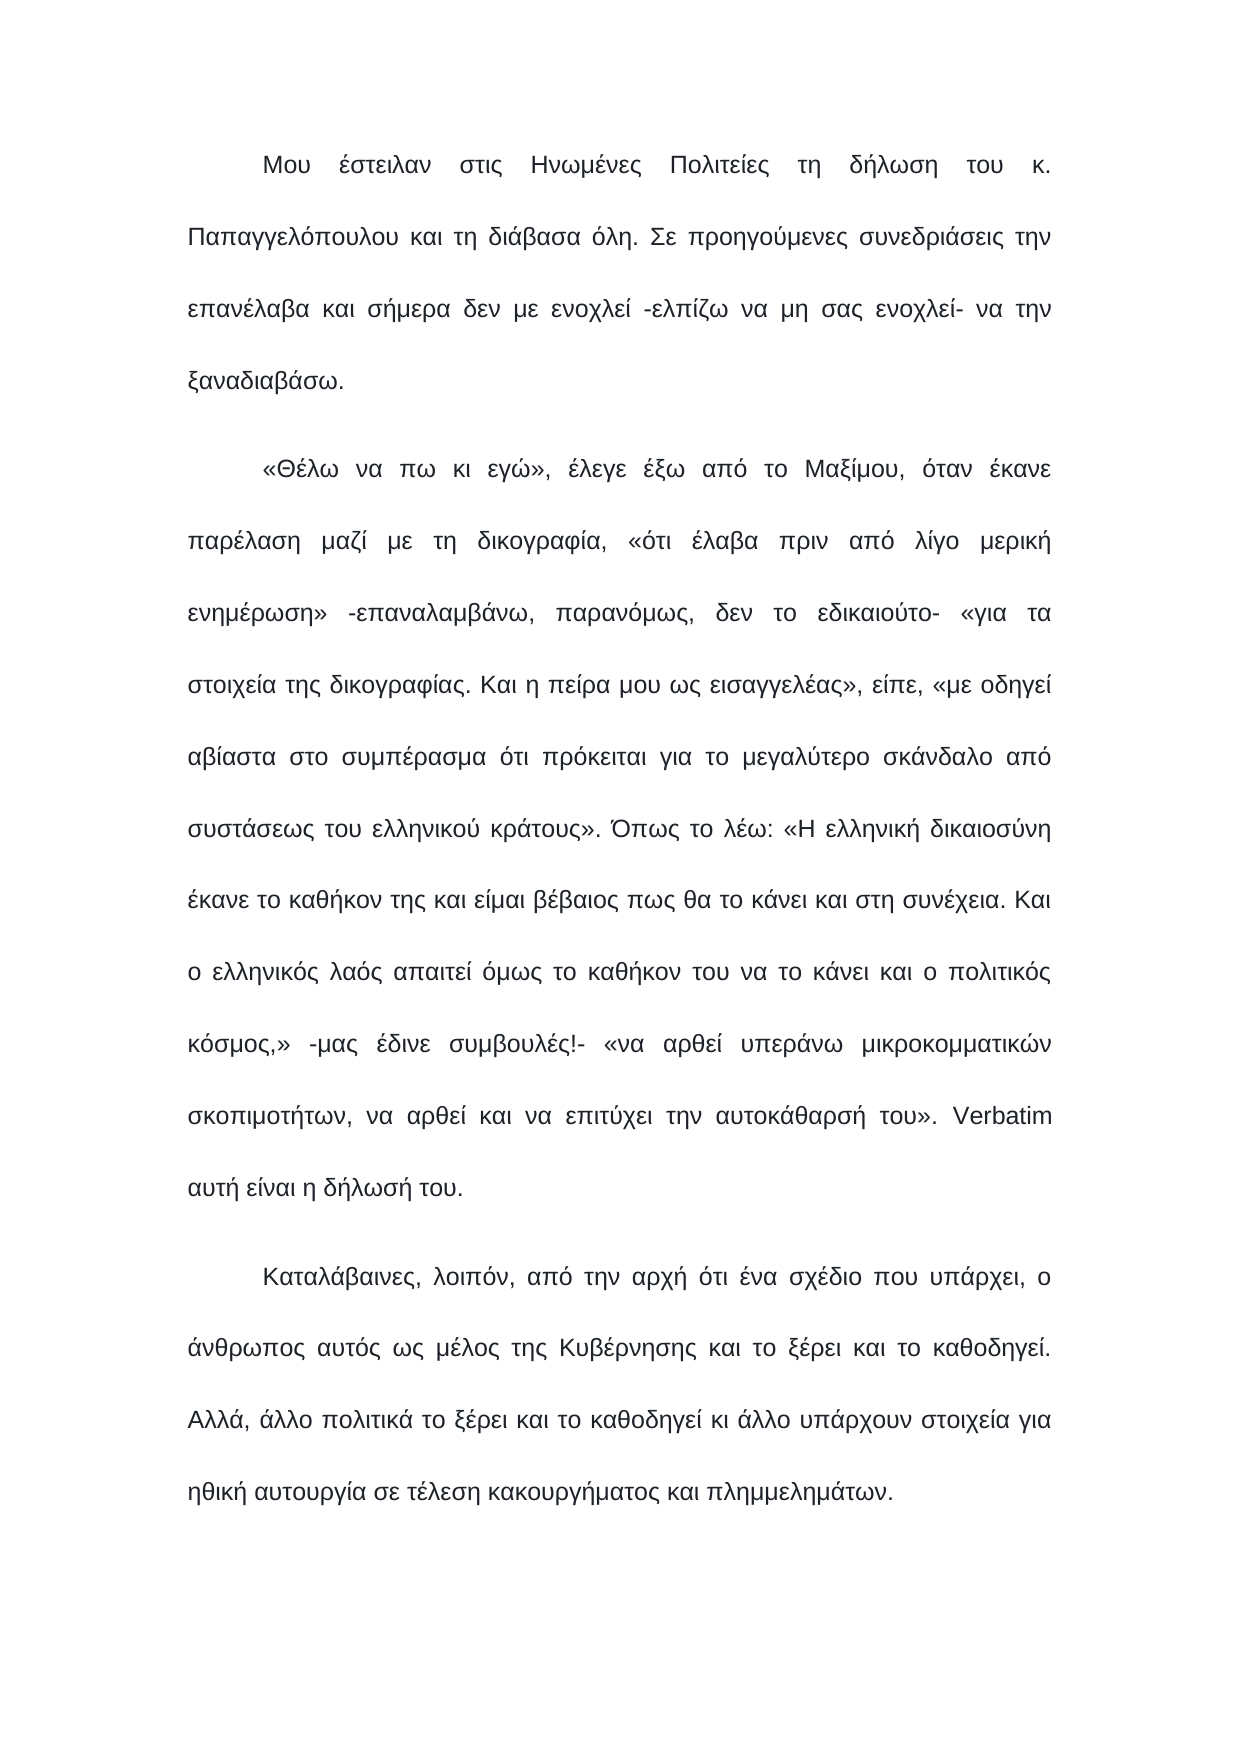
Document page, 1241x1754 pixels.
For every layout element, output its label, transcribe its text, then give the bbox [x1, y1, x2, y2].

text Καταλάβαινες, λοιπόν, από την αρχή ότι ένα σχέδιο που υπάρχει, ο άνθρωπος αυτός ως μέλος της Κυβέρνησης και το ξέρει και το καθοδηγεί. Αλλά, άλλο πολιτικά το ξέρει και το καθοδηγεί κι άλλο υπάρχουν στοιχεία για ηθική αυτουργία σε τέλεση κακουργήματος και πλημμελημάτων. [187, 1261, 1053, 1506]
text «Θέλω να πω κι εγώ», έλεγε έξω από το Μαξίμου, όταν έκανε παρέλαση μαζί με τη δικογραφία, «ότι έλαβα πριν από λίγο μερική ενημέρωση» -επαναλαμβάνω, παρανόμως, δεν το εδικαιούτο- «για τα στοιχεία της δικογραφίας. Και η πείρα μου ως εισαγγελέας», είπε, «με οδηγεί αβίαστα στο συμπέρασμα ότι πρόκειται για το μεγαλύτερο σκάνδαλο από συστάσεως του ελληνικού κράτους». Όπως το λέω: «Η ελληνική δικαιοσύνη έκανε το καθήκον της και είμαι βέβαιος πως θα το κάνει και στη συνέχεια. Και ο ελληνικός λαός απαιτεί όμως το καθήκον του να το κάνει και ο πολιτικός κόσμος,» -μας έδινε συμβουλές!- «να αρθεί υπεράνω μικροκομματικών σκοπιμοτήτων, να αρθεί και να επιτύχει την αυτοκάθαρσή του». Verbatim αυτή είναι η δήλωσή του. [187, 454, 1053, 1202]
text Μου έστειλαν στις Ηνωμένες Πολιτείες τη δήλωση του κ. Παπαγγελόπουλου και τη διάβασα όλη. Σε προηγούμενες συνεδριάσεις την επανέλαβα και σήμερα δεν με ενοχλεί -ελπίζω να μη σας ενοχλεί- να την ξαναδιαβάσω. [187, 150, 1053, 394]
